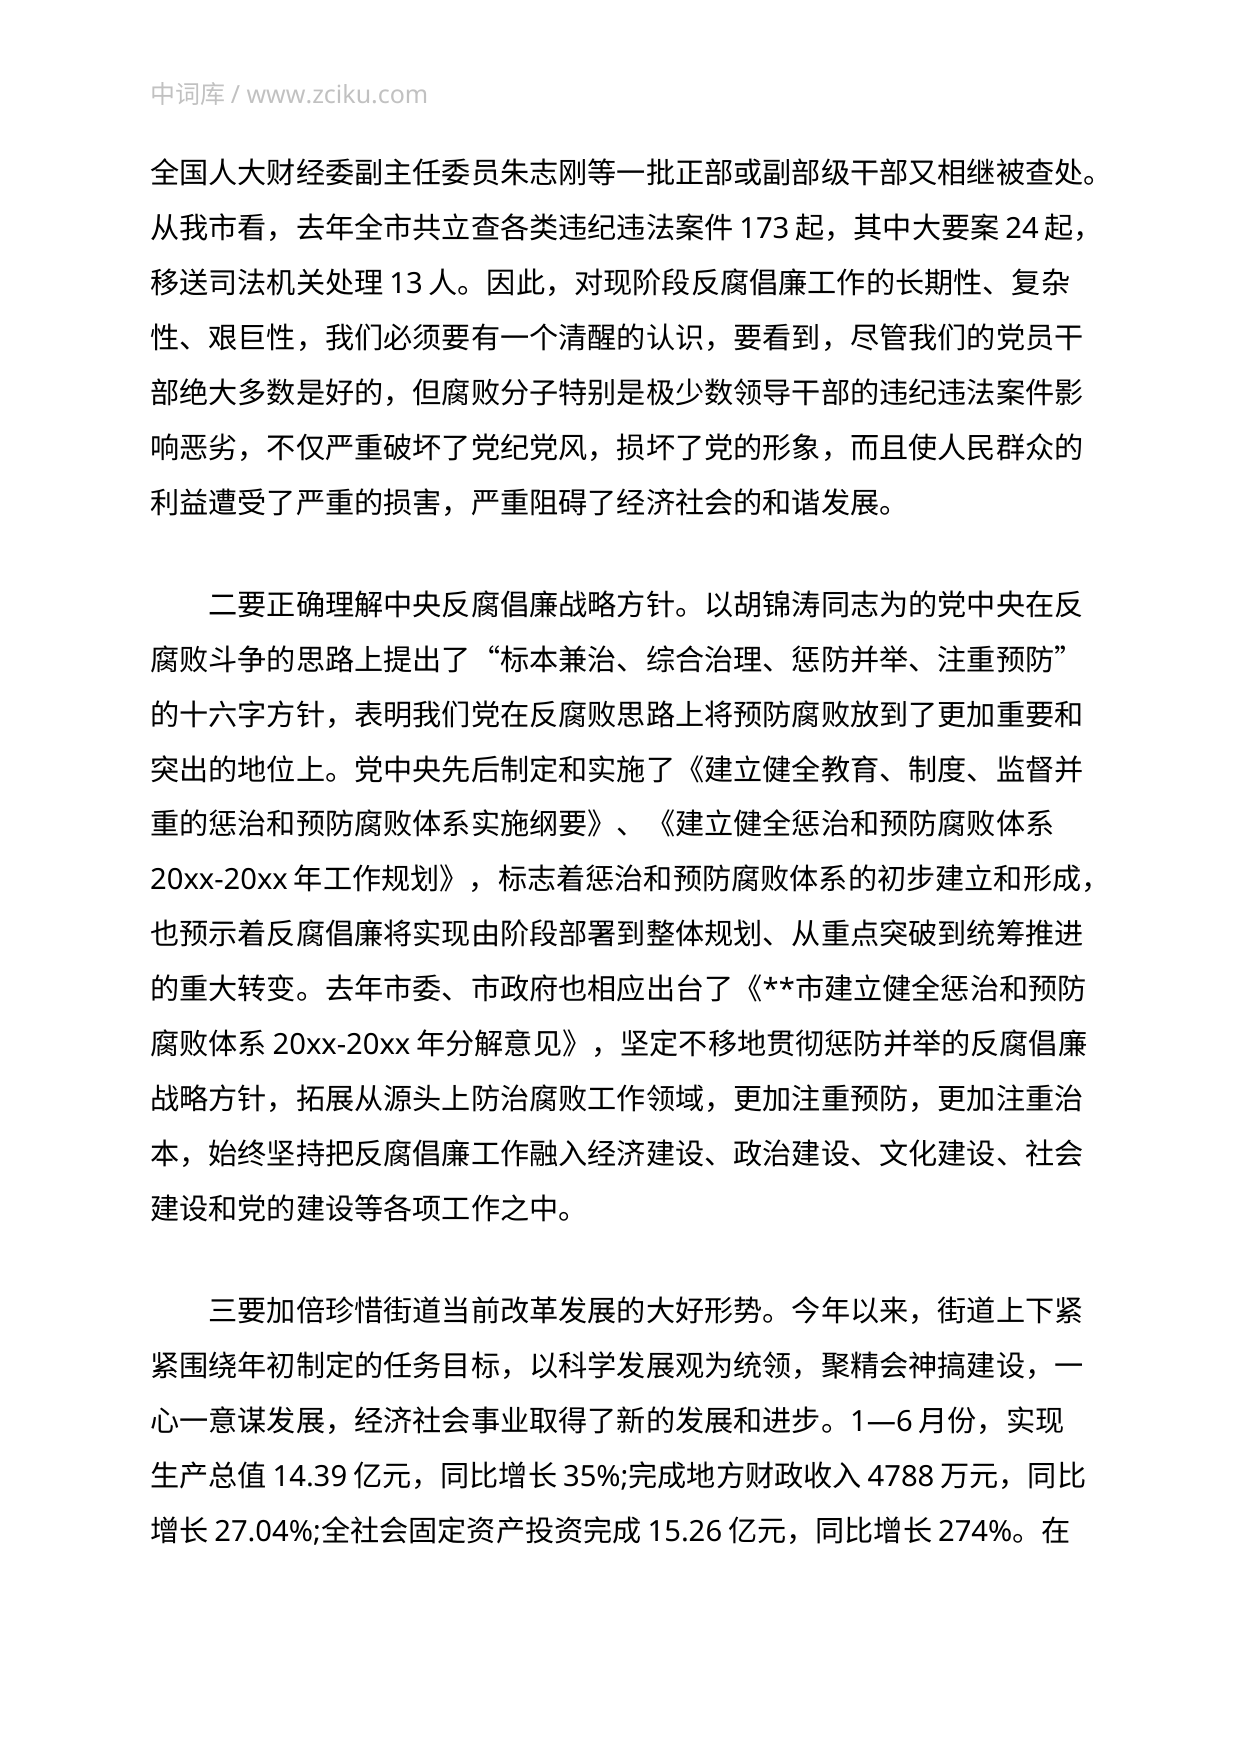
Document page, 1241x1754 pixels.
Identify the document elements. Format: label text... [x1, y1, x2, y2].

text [150, 1287, 1090, 1549]
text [150, 150, 1090, 522]
text 二要正确理解中央反腐倡廉战略方针。以胡锦涛同志为的党中央在反腐败斗争的思路上提出了“标本兼治、综合治理、惩防并举、注重预防”的十六字方针，表明我们党在反腐败思路上将预防腐败放到了更加重要和突出的地位上。党中央先后制定和实施了《建立健全教育、制度、监督并重的惩治和预防腐败体系实施纲要》、《建立健全惩治和预防腐败体系20xx-20xx年工作规划》，标志着惩治和预防腐败体系的初步建立和形成，也预示着反腐倡廉将实现由阶段部署到整体规划、从重点突破到统筹推进的重大转变。去年市委、市政府也相应出台了《**市建立健全惩治和预防腐败体系20xx-20xx年分解意见》，坚定不移地贯彻惩防并举的反腐倡廉战略方针，拓展从源头上防治腐败工作领域，更加注重预防，更加注重治本，始终坚持把反腐倡廉工作融入经济建设、政治建设、文化建设、社会建设和党的建设等各项工作之中。 [150, 581, 1090, 1228]
